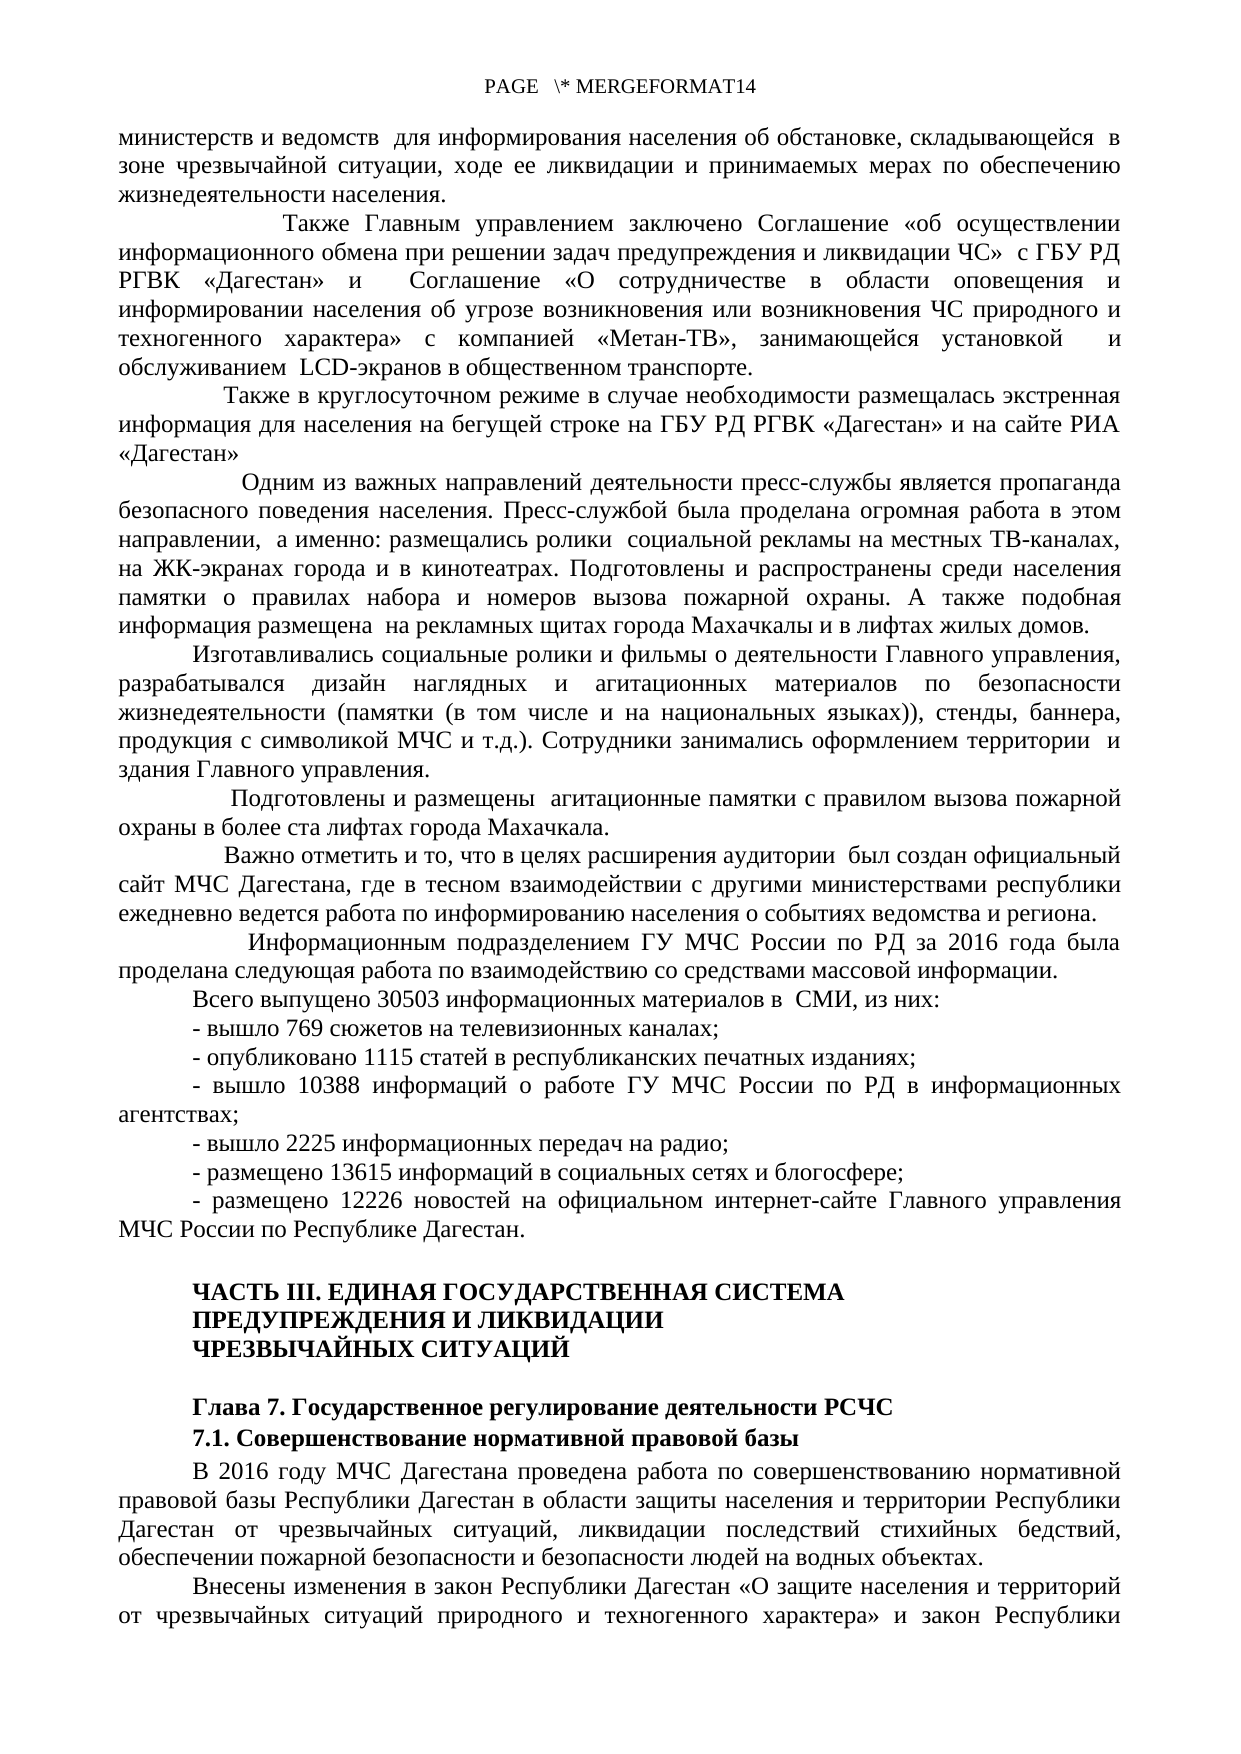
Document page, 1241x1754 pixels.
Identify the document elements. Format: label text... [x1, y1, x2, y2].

text 7.1. Совершенствование нормативной правовой базы [118, 1423, 1122, 1452]
text В 2016 году МЧС Дагестана проведена работа по совершенствованию нормативной правовой базы Республики Дагестан в области защиты населения и территории Республики Дагестан от чрезвычайных ситуаций, ликвидации последствий стихийных бедствий, обеспечении пожарной безопасности и безопасности людей на водных объектах. [118, 1456, 1122, 1571]
text - размещено 13615 информаций в социальных сетях и блогосфере; [118, 1157, 1122, 1186]
text Глава 7. Государственное регулирование деятельности РСЧС [118, 1392, 1122, 1420]
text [118, 1571, 1122, 1629]
text - опубликовано 1115 статей в республиканских печатных изданиях; [118, 1042, 1122, 1071]
text Подготовлены и размещены агитационные памятки с правилом вызова пожарной охраны в более ста лифтах города Махачкала. [118, 783, 1122, 841]
text - размещено 12226 новостей на официальном интернет-сайте Главного управления МЧС России по Республике Дагестан. [118, 1186, 1122, 1243]
text - вышло 10388 информаций о работе ГУ МЧС России по РД в информационных агентствах; [118, 1071, 1122, 1128]
text Одним из важных направлений деятельности пресс-службы является пропаганда безопасного поведения населения. Пресс-службой была проделана огромная работа в этом направлении, а именно: размещались ролики социальной рекламы на местных ТВ-каналах, на ЖК-экранах города и в кинотеатрах. Подготовлены и распространены среди населения памятки о правилах набора и номеров вызова пожарной охраны. А также подобная информация размещена на рекламных щитах города Махачкалы и в лифтах жилых домов. [118, 467, 1122, 639]
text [118, 122, 1122, 208]
text ПРЕДУПРЕЖДЕНИЯ И ЛИКВИДАЦИИ [118, 1305, 1122, 1334]
text - вышло 769 сюжетов на телевизионных каналах; [118, 1013, 1122, 1042]
text Изготавливались социальные ролики и фильмы о деятельности Главного управления, разрабатывался дизайн наглядных и агитационных материалов по безопасности жизнедеятельности (памятки (в том числе и на национальных языках)), стенды, баннера, продукция с символикой МЧС и т.д.). Сотрудники занимались оформлением территории и здания Главного управления. [118, 639, 1122, 783]
text ЧРЕЗВЫЧАЙНЫХ СИТУАЦИЙ [118, 1334, 1122, 1363]
text - вышло 2225 информационных передач на радио; [118, 1128, 1122, 1157]
text ЧАСТЬ III. ЕДИНАЯ ГОСУДАРСТВЕННАЯ СИСТЕМА [118, 1277, 1122, 1305]
text Информационным подразделением ГУ МЧС России по РД за 2016 года была проделана следующая работа по взаимодействию со средствами массовой информации. [118, 927, 1122, 984]
text Также в круглосуточном режиме в случае необходимости размещалась экстренная информация для населения на бегущей строке на ГБУ РД РГВК «Дагестан» и на сайте РИА «Дагестан» [118, 381, 1122, 467]
text Важно отметить и то, что в целях расширения аудитории был создан официальный сайт МЧС Дагестана, где в тесном взаимодействии с другими министерствами республики ежедневно ведется работа по информированию населения о событиях ведомства и региона. [118, 841, 1122, 927]
text Также Главным управлением заключено Соглашение «об осуществлении информационного обмена при решении задач предупреждения и ликвидации ЧС» с ГБУ РД РГВК «Дагестан» и Соглашение «О сотрудничестве в области оповещения и информировании населения об угрозе возникновения или возникновения ЧС природного и техногенного характера» с компанией «Метан-ТВ», занимающейся установкой и обслуживанием LCD-экранов в общественном транспорте. [118, 208, 1122, 381]
text Всего выпущено 30503 информационных материалов в СМИ, из них: [118, 984, 1122, 1013]
